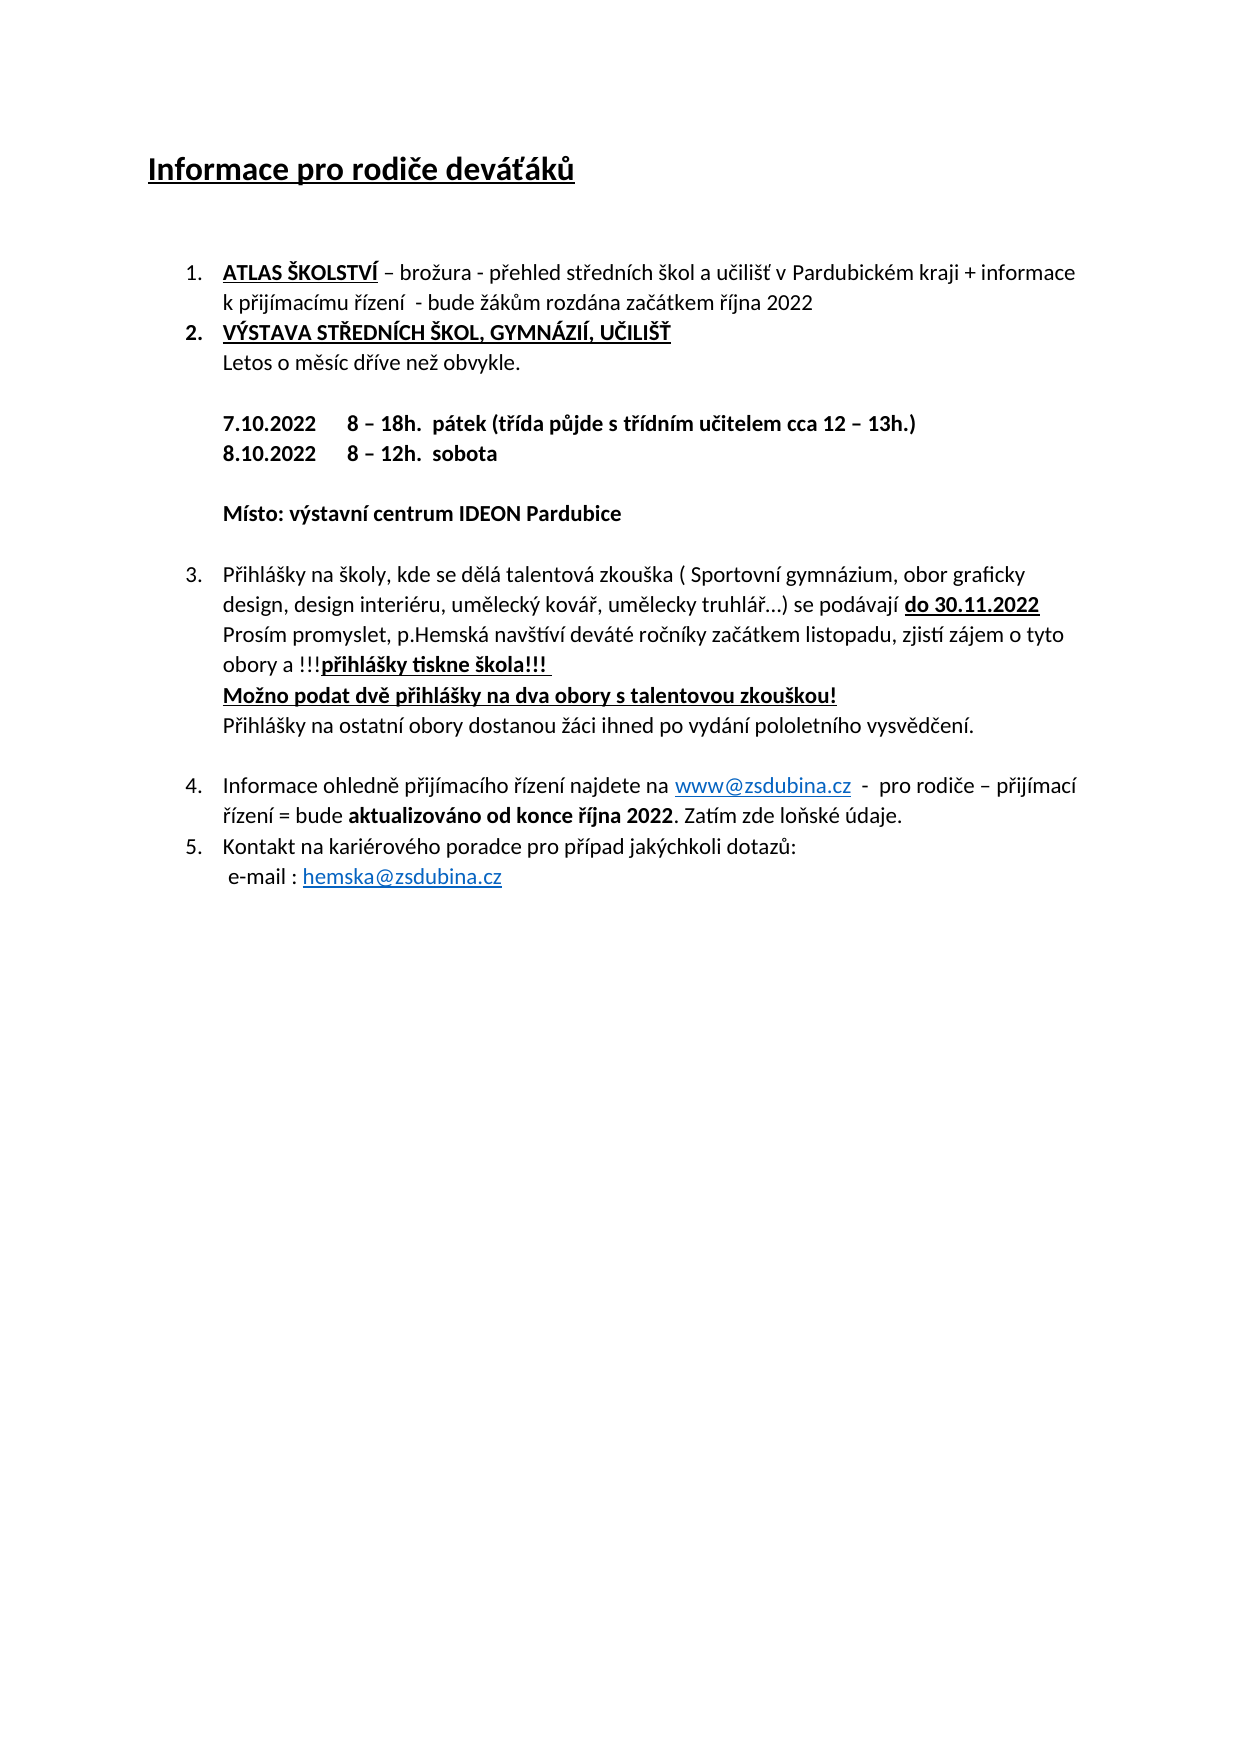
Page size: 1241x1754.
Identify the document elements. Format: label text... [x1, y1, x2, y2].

list VÝSTAVA STŘEDNÍCH ŠKOL, GYMNÁZIÍ, UČILIŠŤ [185, 318, 1093, 346]
list Možno podat dvě přihlášky na dva obory s talentovou zkouškou! [223, 681, 1093, 709]
list 8.10.2022 8 – 12h. sobota [223, 439, 1093, 467]
list 7.10.2022 8 – 18h. pátek (třída půjde s třídním učitelem cca 12 – 13h.) [223, 409, 1093, 437]
list Kontakt na kariérového poradce pro případ jakýchkoli dotazů: [185, 832, 1093, 860]
list ATLAS ŠKOLSTVÍ – brožura - přehled středních škol a učilišť v Pardubickém kraji + informace k přijímacímu řízení - bude žákům rozdána začátkem října 2022 [185, 258, 1093, 316]
list e-mail : hemska@zsdubina.cz [223, 862, 1093, 890]
list Přihlášky na školy, kde se dělá talentová zkouška ( Sportovní gymnázium, obor graficky design, design interiéru, umělecký kovář, umělecky truhlář…) se podávají do 30.11.2022 [185, 560, 1093, 618]
text Informace pro rodiče deváťáků [148, 148, 1093, 188]
list Informace ohledně přijímacího řízení najdete na www@zsdubina.cz - pro rodiče – přijímací řízení = bude aktualizováno od konce října 2022. Zatím zde loňské údaje. [185, 771, 1093, 829]
list Letos o měsíc dříve než obvykle. [223, 348, 1093, 376]
list Místo: výstavní centrum IDEON Pardubice [223, 499, 1093, 527]
list Přihlášky na ostatní obory dostanou žáci ihned po vydání pololetního vysvědčení. [223, 711, 1093, 739]
list Prosím promyslet, p.Hemská navštíví deváté ročníky začátkem listopadu, zjistí zájem o tyto obory a !!!přihlášky tiskne škola!!! [223, 620, 1093, 678]
